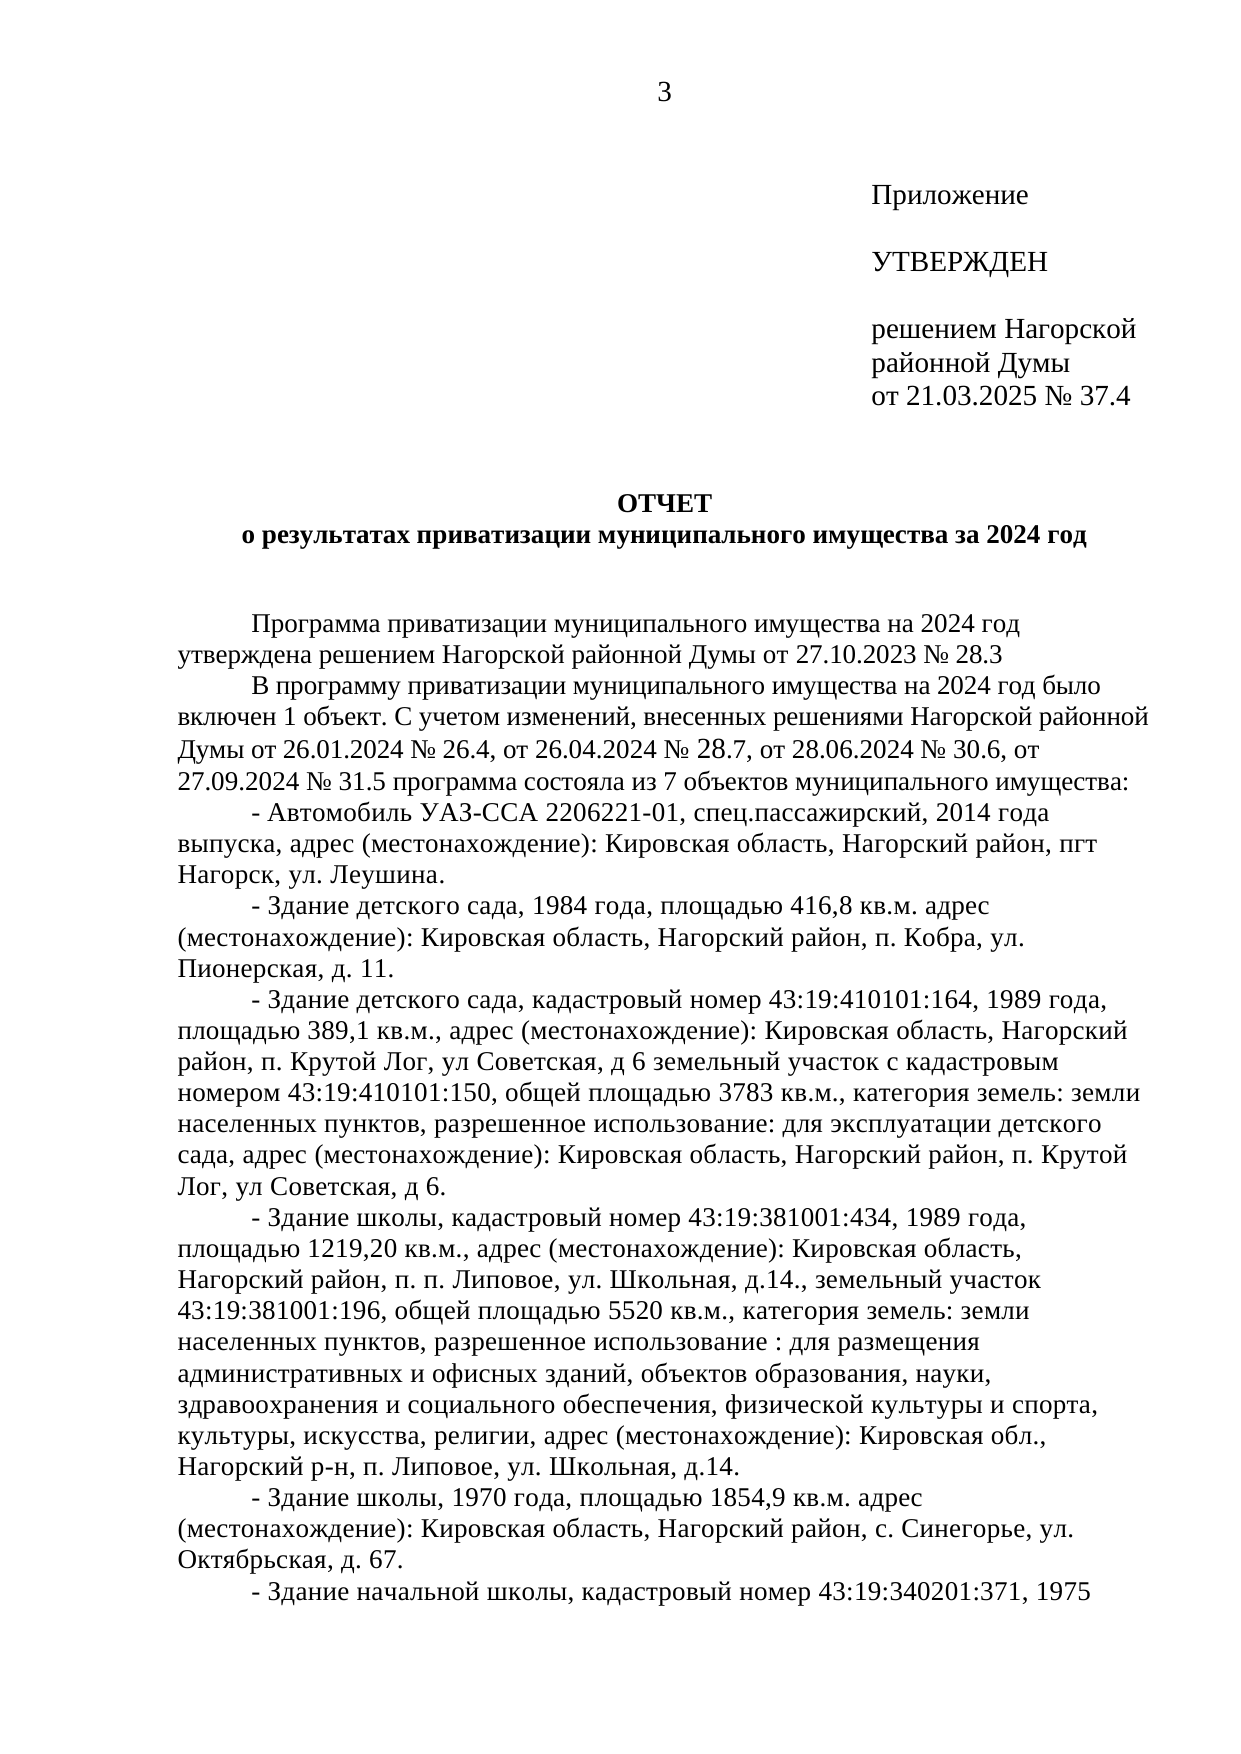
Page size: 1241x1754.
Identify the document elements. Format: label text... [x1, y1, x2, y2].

text ОТЧЕТ [177, 487, 1152, 518]
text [177, 1575, 1152, 1606]
text УТВЕРЖДЕН [871, 244, 1152, 278]
text Программа приватизации муниципального имущества на 2024 год утверждена решением Нагорской районной Думы от 27.10.2023 № 28.3 [177, 607, 1152, 669]
text - Здание детского сада, кадастровый номер 43:19:410101:164, 1989 года, площадью 389,1 кв.м., адрес (местонахождение): Кировская область, Нагорский район, п. Крутой Лог, ул Советская, д 6 земельный участок с кадастровым номером 43:19:410101:150, общей площадью 3783 кв.м., категория земель: земли населенных пунктов, разрешенное использование: для эксплуатации детского сада, адрес (местонахождение): Кировская область, Нагорский район, п. Крутой Лог, ул Советская, д 6. [177, 983, 1152, 1201]
text - Здание школы, 1970 года, площадью 1854,9 кв.м. адрес (местонахождение): Кировская область, Нагорский район, с. Синегорье, ул. Октябрьская, д. 67. [177, 1481, 1152, 1575]
text - Здание школы, кадастровый номер 43:19:381001:434, 1989 года, площадью 1219,20 кв.м., адрес (местонахождение): Кировская область, Нагорский район, п. п. Липовое, ул. Школьная, д.14., земельный участок 43:19:381001:196, общей площадью 5520 кв.м., категория земель: земли населенных пунктов, разрешенное использование : для размещения административных и офисных зданий, объектов образования, науки, здравоохранения и социального обеспечения, физической культуры и спорта, культуры, искусства, религии, адрес (местонахождение): Кировская обл., Нагорский р-н, п. Липовое, ул. Школьная, д.14. [177, 1201, 1152, 1481]
text Приложение [871, 177, 1152, 211]
text районной Думы [871, 345, 1152, 378]
text В программу приватизации муниципального имущества на 2024 год было включен 1 объект. С учетом изменений, внесенных решениями Нагорской районной Думы от 26.01.2024 № 26.4, от 26.04.2024 № 28.7, от 28.06.2024 № 30.6, от 27.09.2024 № 31.5 программа состояла из 7 объектов муниципального имущества: [177, 669, 1152, 796]
text - Здание детского сада, 1984 года, площадью 416,8 кв.м. адрес (местонахождение): Кировская область, Нагорский район, п. Кобра, ул. Пионерская, д. 11. [177, 889, 1152, 983]
text от 21.03.2025 № 37.4 [871, 378, 1152, 412]
text о результатах приватизации муниципального имущества за 2024 год [177, 518, 1152, 549]
text решением Нагорской [871, 311, 1152, 345]
text - Автомобиль УАЗ-ССА 2206221-01, спец.пассажирский, 2014 года выпуска, адрес (местонахождение): Кировская область, Нагорский район, пгт Нагорск, ул. Леушина. [177, 796, 1152, 889]
